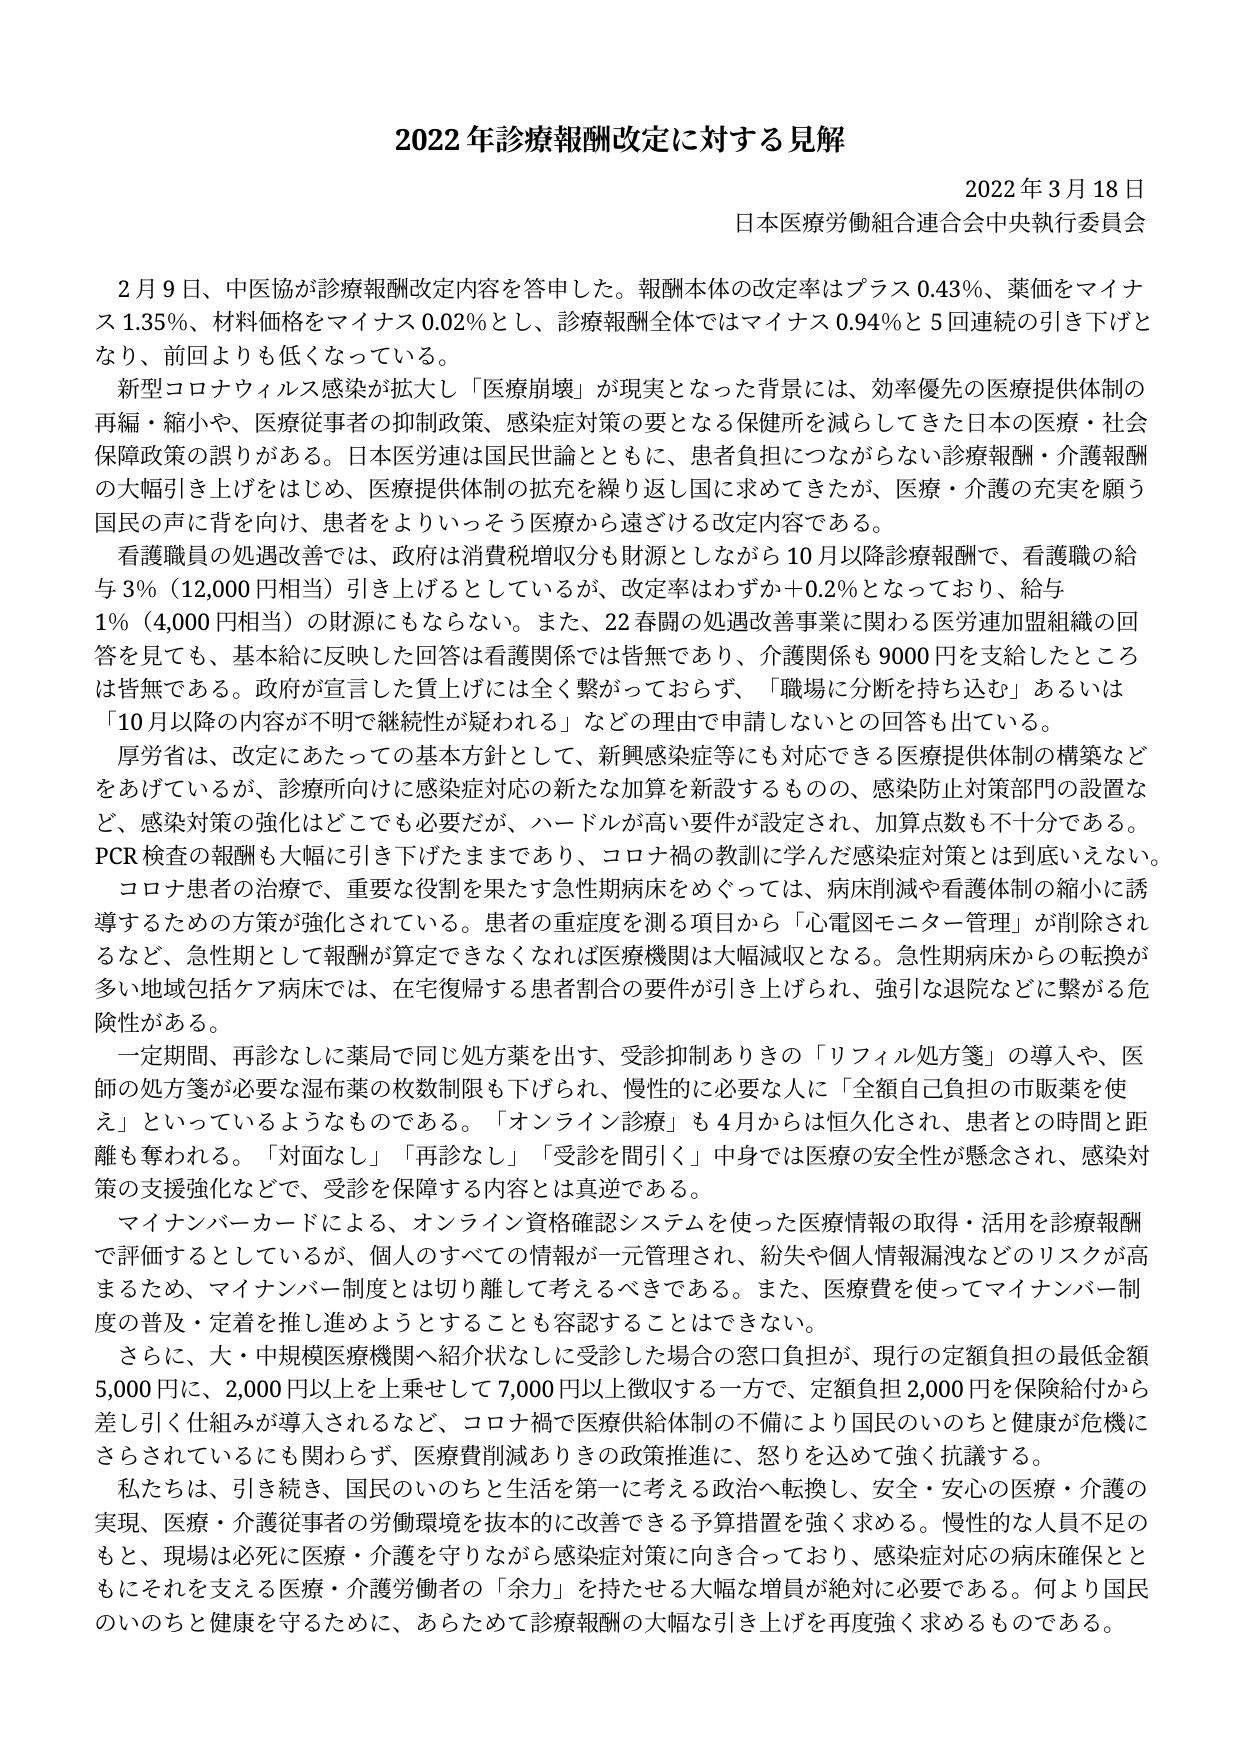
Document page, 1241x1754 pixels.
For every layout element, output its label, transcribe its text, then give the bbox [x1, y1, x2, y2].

text さらに、大・中規模医療機関へ紹介状なしに受診した場合の窓口負担が、現行の定額負担の最低金額5,000円に、2,000円以上を上乗せして7,000円以上徴収する一方で、定額負担2,000円を保険給付から差し引く仕組みが導入されるなど、コロナ禍で医療供給体制の不備により国民のいのちと健康が危機にさらされているにも関わらず、医療費削減ありきの政策推進に、怒りを込めて強く抗議する。 [94, 1338, 1157, 1471]
text マイナンバーカードによる、オンライン資格確認システムを使った医療情報の取得・活用を診療報酬で評価するとしているが、個人のすべての情報が一元管理され、紛失や個人情報漏洩などのリスクが高まるため、マイナンバー制度とは切り離して考えるべきである。また、医療費を使ってマイナンバー制度の普及・定着を推し進めようとすることも容認することはできない。 [94, 1204, 1157, 1338]
text 2022年診療報酬改定に対する見解 [94, 104, 1146, 171]
text 一定期間、再診なしに薬局で同じ処方薬を出す、受診抑制ありきの「リフィル処方箋」の導入や、医師の処方箋が必要な湿布薬の枚数制限も下げられ、慢性的に必要な人に「全額自己負担の市販薬を使え」といっているようなものである。「オンライン診療」も4月からは恒久化され、患者との時間と距離も奪われる。「対面なし」「再診なし」「受診を間引く」中身では医療の安全性が懸念され、感染対策の支援強化などで、受診を保障する内容とは真逆である。 [94, 1038, 1157, 1204]
text 日本医療労働組合連合会中央執行委員会 [94, 204, 1146, 238]
text 厚労省は、改定にあたっての基本方針として、新興感染症等にも対応できる医療提供体制の構築などをあげているが、診療所向けに感染症対応の新たな加算を新設するものの、感染防止対策部門の設置など、感染対策の強化はどこでも必要だが、ハードルが高い要件が設定され、加算点数も不十分である。PCR検査の報酬も大幅に引き下げたままであり、コロナ禍の教訓に学んだ感染症対策とは到底いえない。 [94, 738, 1157, 871]
text コロナ患者の治療で、重要な役割を果たす急性期病床をめぐっては、病床削減や看護体制の縮小に誘導するための方策が強化されている。患者の重症度を測る項目から「心電図モニター管理」が削除されるなど、急性期として報酬が算定できなくなれば医療機関は大幅減収となる。急性期病床からの転換が多い地域包括ケア病床では、在宅復帰する患者割合の要件が引き上げられ、強引な退院などに繋がる危険性がある。 [94, 871, 1157, 1038]
text 看護職員の処遇改善では、政府は消費税増収分も財源としながら10月以降診療報酬で、看護職の給与3％（12,000円相当）引き上げるとしているが、改定率はわずか＋0.2％となっており、給与1％（4,000円相当）の財源にもならない。また、22春闘の処遇改善事業に関わる医労連加盟組織の回答を見ても、基本給に反映した回答は看護関係では皆無であり、介護関係も9000円を支給したところは皆無である。政府が宣言した賃上げには全く繋がっておらず、「職場に分断を持ち込む」あるいは「10月以降の内容が不明で継続性が疑われる」などの理由で申請しないとの回答も出ている。 [94, 538, 1157, 738]
text 新型コロナウィルス感染が拡大し「医療崩壊」が現実となった背景には、効率優先の医療提供体制の再編・縮小や、医療従事者の抑制政策、感染症対策の要となる保健所を減らしてきた日本の医療・社会保障政策の誤りがある。日本医労連は国民世論とともに、患者負担につながらない診療報酬・介護報酬の大幅引き上げをはじめ、医療提供体制の拡充を繰り返し国に求めてきたが、医療・介護の充実を願う国民の声に背を向け、患者をよりいっそう医療から遠ざける改定内容である。 [94, 371, 1157, 538]
text 私たちは、引き続き、国民のいのちと生活を第一に考える政治へ転換し、安全・安心の医療・介護の実現、医療・介護従事者の労働環境を抜本的に改善できる予算措置を強く求める。慢性的な人員不足のもと、現場は必死に医療・介護を守りながら感染症対策に向き合っており、感染症対応の病床確保とともにそれを支える医療・介護労働者の「余力」を持たせる大幅な増員が絶対に必要である。何より国民のいのちと健康を守るために、あらためて診療報酬の大幅な引き上げを再度強く求めるものである。 [94, 1471, 1157, 1638]
text 2022年3月18日 [94, 171, 1146, 204]
text 2月9日、中医協が診療報酬改定内容を答申した。報酬本体の改定率はプラス0.43％、薬価をマイナス1.35％、材料価格をマイナス0.02％とし、診療報酬全体ではマイナス0.94％と5回連続の引き下げとなり、前回よりも低くなっている。 [94, 271, 1157, 371]
